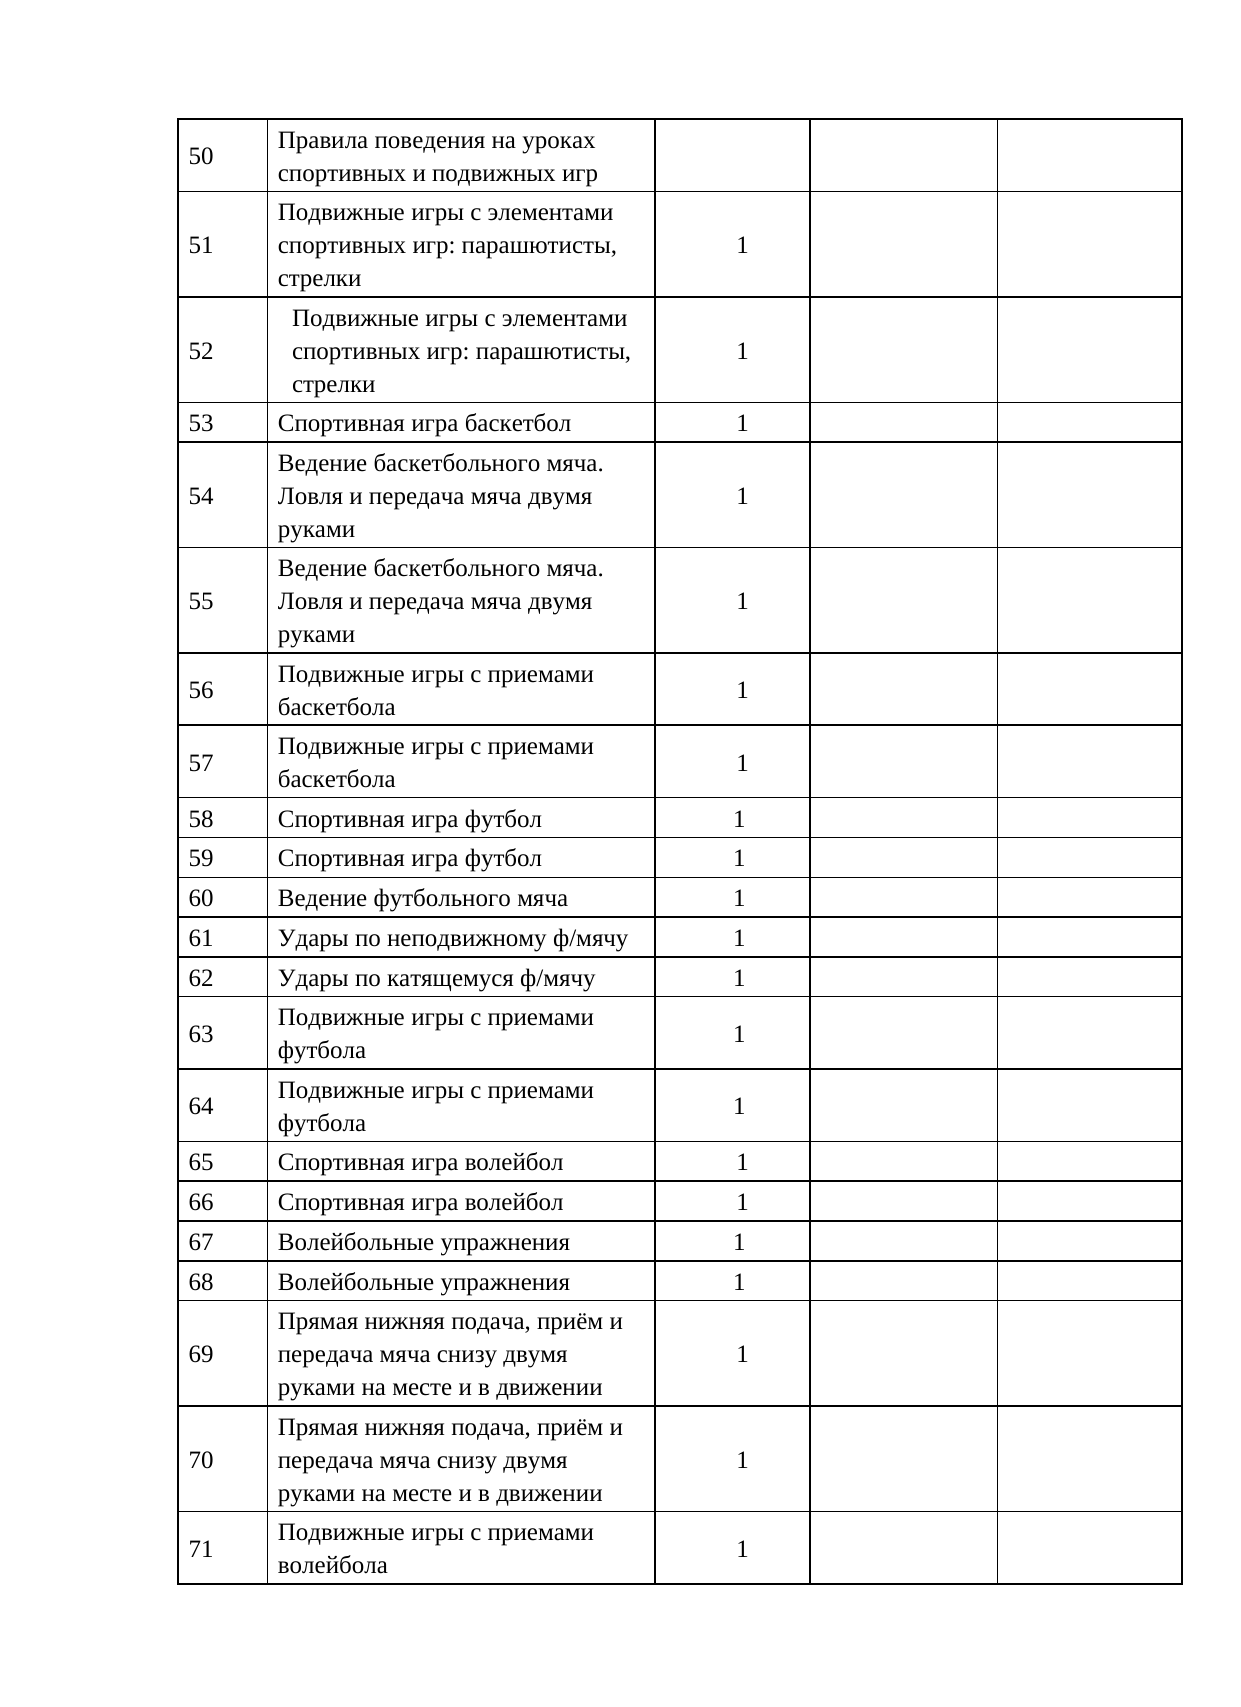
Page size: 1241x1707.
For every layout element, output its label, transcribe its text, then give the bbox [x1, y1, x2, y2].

table_cell Подвижные игры с приемами футбола [268, 997, 654, 1068]
table_cell Спортивная игра футбол [268, 798, 654, 837]
table_cell 55 [179, 548, 267, 652]
table_cell Спортивная игра волейбол [268, 1142, 654, 1180]
table_cell Прямая нижняя подача, приём и передача мяча снизу двумя руками на месте и в движении [268, 1301, 654, 1405]
table_cell [998, 298, 1181, 401]
table_cell [998, 1262, 1181, 1300]
table_cell 65 [179, 1142, 267, 1180]
table_cell [811, 798, 997, 837]
table_cell 62 [179, 958, 267, 996]
table_cell [998, 878, 1181, 916]
table_cell Спортивная игра волейбол [268, 1182, 654, 1220]
table_cell 1 [656, 548, 809, 652]
table_cell 1 [656, 997, 809, 1068]
table_cell 1 [656, 298, 809, 401]
table_cell 1 [656, 1301, 809, 1405]
table_cell [998, 403, 1181, 441]
table_cell 58 [179, 798, 267, 837]
table_cell 1 [656, 1070, 809, 1141]
table_cell Подвижные игры с приемами баскетбола [268, 726, 654, 797]
table_cell Спортивная игра баскетбол [268, 403, 654, 441]
table_cell 63 [179, 997, 267, 1068]
table_cell [811, 997, 997, 1068]
table_cell [998, 1142, 1181, 1180]
table_cell [998, 997, 1181, 1068]
table_cell [811, 120, 997, 191]
table_cell Подвижные игры с приемами баскетбола [268, 654, 654, 724]
table_cell Удары по катящемуся ф/мячу [268, 958, 654, 996]
table_cell [998, 1182, 1181, 1220]
table_cell 68 [179, 1262, 267, 1300]
table_cell [998, 838, 1181, 876]
table_cell 1 [656, 403, 809, 441]
table_cell [656, 120, 809, 191]
table_cell [998, 1407, 1181, 1511]
table_cell [998, 443, 1181, 547]
table_cell [811, 1182, 997, 1220]
table_cell 1 [656, 1512, 809, 1583]
table_cell [998, 548, 1181, 652]
table_cell Ведение баскетбольного мяча. Ловля и передача мяча двумя руками [268, 548, 654, 652]
table_cell Подвижные игры с приемами футбола [268, 1070, 654, 1141]
table_cell [811, 1222, 997, 1260]
table_cell [811, 298, 997, 401]
table_cell [998, 654, 1181, 724]
table_cell [998, 958, 1181, 996]
table_cell 1 [656, 654, 809, 724]
table_cell 1 [656, 958, 809, 996]
table_cell [811, 1262, 997, 1300]
table_cell Волейбольные упражнения [268, 1222, 654, 1260]
table_cell Ведение баскетбольного мяча. Ловля и передача мяча двумя руками [268, 443, 654, 547]
table_cell 66 [179, 1182, 267, 1220]
table_cell 57 [179, 726, 267, 797]
table_cell 1 [656, 1222, 809, 1260]
table_cell 1 [656, 1407, 809, 1511]
table_cell 1 [656, 1262, 809, 1300]
table_cell [811, 548, 997, 652]
table_cell 1 [656, 838, 809, 876]
table_cell [811, 1512, 997, 1583]
table_cell [811, 1070, 997, 1141]
table_cell [998, 1070, 1181, 1141]
table_cell Подвижные игры с элементами спортивных игр: парашютисты, стрелки [268, 298, 654, 401]
table_cell 64 [179, 1070, 267, 1141]
table_cell [811, 1301, 997, 1405]
table_cell 53 [179, 403, 267, 441]
table_cell 54 [179, 443, 267, 547]
table_cell [998, 1222, 1181, 1260]
table_cell [998, 192, 1181, 296]
table_cell 69 [179, 1301, 267, 1405]
table_cell 67 [179, 1222, 267, 1260]
table_cell 51 [179, 192, 267, 296]
table_cell 70 [179, 1407, 267, 1511]
table_cell 61 [179, 918, 267, 956]
table_cell Подвижные игры с элементами спортивных игр: парашютисты, стрелки [268, 192, 654, 296]
table_cell Удары по неподвижному ф/мячу [268, 918, 654, 956]
table_cell Спортивная игра футбол [268, 838, 654, 876]
table_cell 71 [179, 1512, 267, 1583]
table_cell [998, 798, 1181, 837]
table_cell [811, 1407, 997, 1511]
table_cell [811, 1142, 997, 1180]
table_cell 1 [656, 918, 809, 956]
table_cell [811, 403, 997, 441]
table_cell 59 [179, 838, 267, 876]
table_cell [811, 918, 997, 956]
table_cell 1 [656, 726, 809, 797]
table_cell [811, 878, 997, 916]
table_cell Прямая нижняя подача, приём и передача мяча снизу двумя руками на месте и в движении [268, 1407, 654, 1511]
table_cell [998, 1301, 1181, 1405]
table_cell 50 [179, 120, 267, 191]
table_cell Правила поведения на уроках спортивных и подвижных игр [268, 120, 654, 191]
table_cell 56 [179, 654, 267, 724]
table_cell Ведение футбольного мяча [268, 878, 654, 916]
table_cell 1 [656, 192, 809, 296]
table_cell 60 [179, 878, 267, 916]
table_cell [998, 726, 1181, 797]
table_cell 1 [656, 1182, 809, 1220]
table_cell 1 [656, 878, 809, 916]
table_cell 52 [179, 298, 267, 401]
table_cell [998, 120, 1181, 191]
table_cell Подвижные игры с приемами волейбола [268, 1512, 654, 1583]
table_cell [811, 726, 997, 797]
table_cell [811, 958, 997, 996]
table_cell 1 [656, 1142, 809, 1180]
table_cell Волейбольные упражнения [268, 1262, 654, 1300]
table_cell [998, 1512, 1181, 1583]
table_cell 1 [656, 798, 809, 837]
table_cell [811, 192, 997, 296]
table_cell 1 [656, 443, 809, 547]
table_cell [811, 654, 997, 724]
table_cell [998, 918, 1181, 956]
table_cell [811, 443, 997, 547]
table_cell [811, 838, 997, 876]
